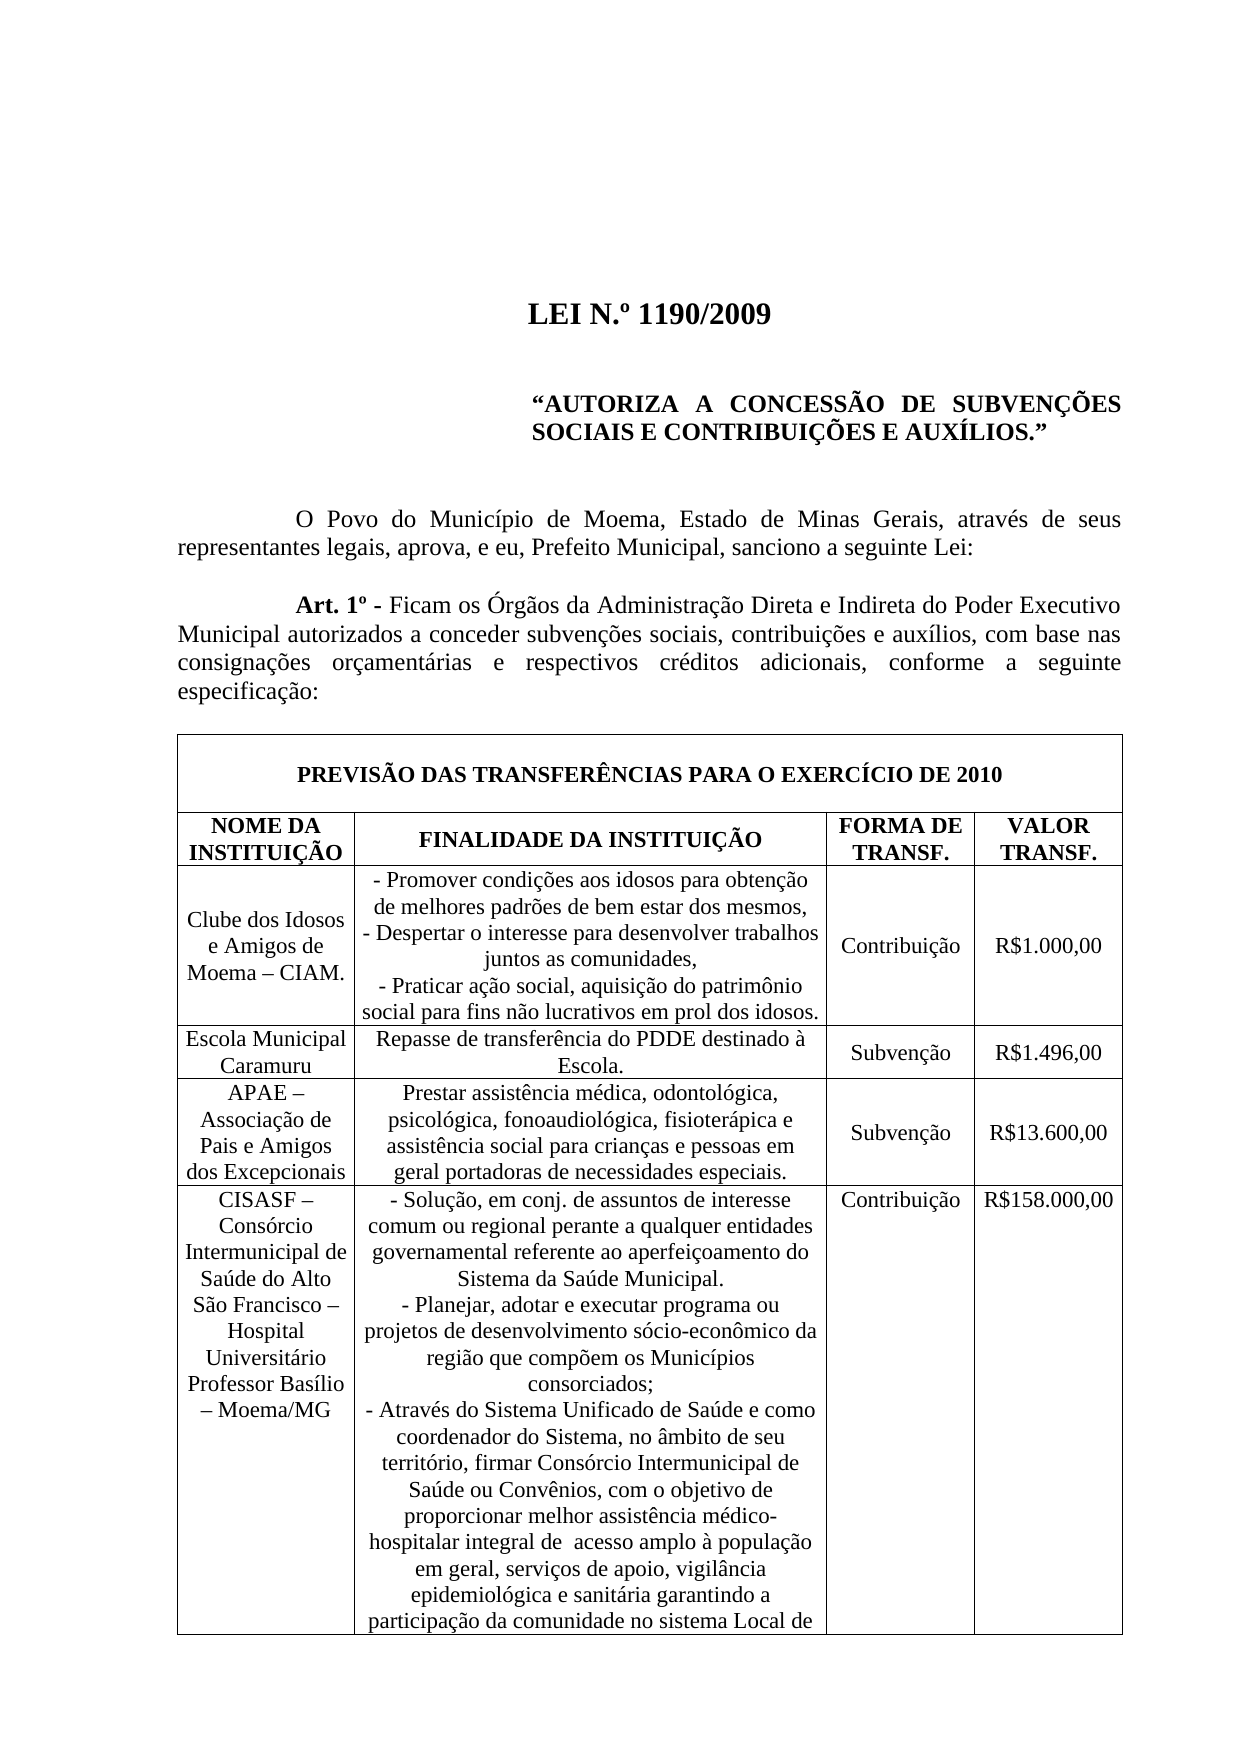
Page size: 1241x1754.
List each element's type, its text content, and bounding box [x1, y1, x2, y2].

table_cell R$1.496,00 [975, 1026, 1122, 1078]
table_header PREVISÃO DAS TRANSFERÊNCIAS PARA O EXERCÍCIO DE 2010 [178, 735, 1122, 812]
table_cell R$158.000,00 [975, 1186, 1122, 1634]
table_cell FINALIDADE DA INSTITUIÇÃO [355, 813, 826, 865]
table_cell Prestar assistência médica, odontológica, psicológica, fonoaudiológica, fisioterápica e assistência social para crianças e pessoas em geral portadoras de necessidades especiais. [355, 1079, 826, 1185]
table_cell R$1.000,00 [975, 866, 1122, 1024]
subtitle LEI N.º 1190/2009 [177, 295, 1122, 331]
table_cell R$13.600,00 [975, 1079, 1122, 1185]
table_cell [178, 1186, 354, 1634]
text “AUTORIZA A CONCESSÃO DE SUBVENÇÕES SOCIAIS E CONTRIBUIÇÕES E AUXÍLIOS.” [532, 389, 1122, 446]
table_cell Contribuição [827, 866, 974, 1024]
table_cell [355, 1186, 826, 1634]
table_cell - Promover condições aos idosos para obtenção de melhores padrões de bem estar dos mesmos, - Despertar o interesse para desenvolver trabalhos juntos as comunidades, - Praticar ação social, aquisição do patrimônio social para fins não lucrativos em prol dos idosos. [355, 866, 826, 1024]
table_cell Repasse de transferência do PDDE destinado à Escola. [355, 1026, 826, 1078]
table_cell Subvenção [827, 1079, 974, 1185]
table_cell APAE – Associação de Pais e Amigos dos Excepcionais [178, 1079, 354, 1185]
table_cell FORMA DE TRANSF. [827, 813, 974, 865]
table_cell VALOR TRANSF. [975, 813, 1122, 865]
table_cell NOME DA INSTITUIÇÃO [178, 813, 354, 865]
table_cell Contribuição [827, 1186, 974, 1634]
table_cell Clube dos Idosos e Amigos de Moema – CIAM. [178, 866, 354, 1024]
table_cell Subvenção [827, 1026, 974, 1078]
table_cell Escola Municipal Caramuru [178, 1026, 354, 1078]
text O Povo do Município de Moema, Estado de Minas Gerais, através de seus representantes legais, aprova, e eu, Prefeito Municipal, sanciono a seguinte Lei: [177, 504, 1122, 561]
text Art. 1º - Ficam os Órgãos da Administração Direta e Indireta do Poder Executivo Municipal autorizados a conceder subvenções sociais, contribuições e auxílios, com base nas consignações orçamentárias e respectivos créditos adicionais, conforme a seguinte especificação: [177, 590, 1122, 705]
